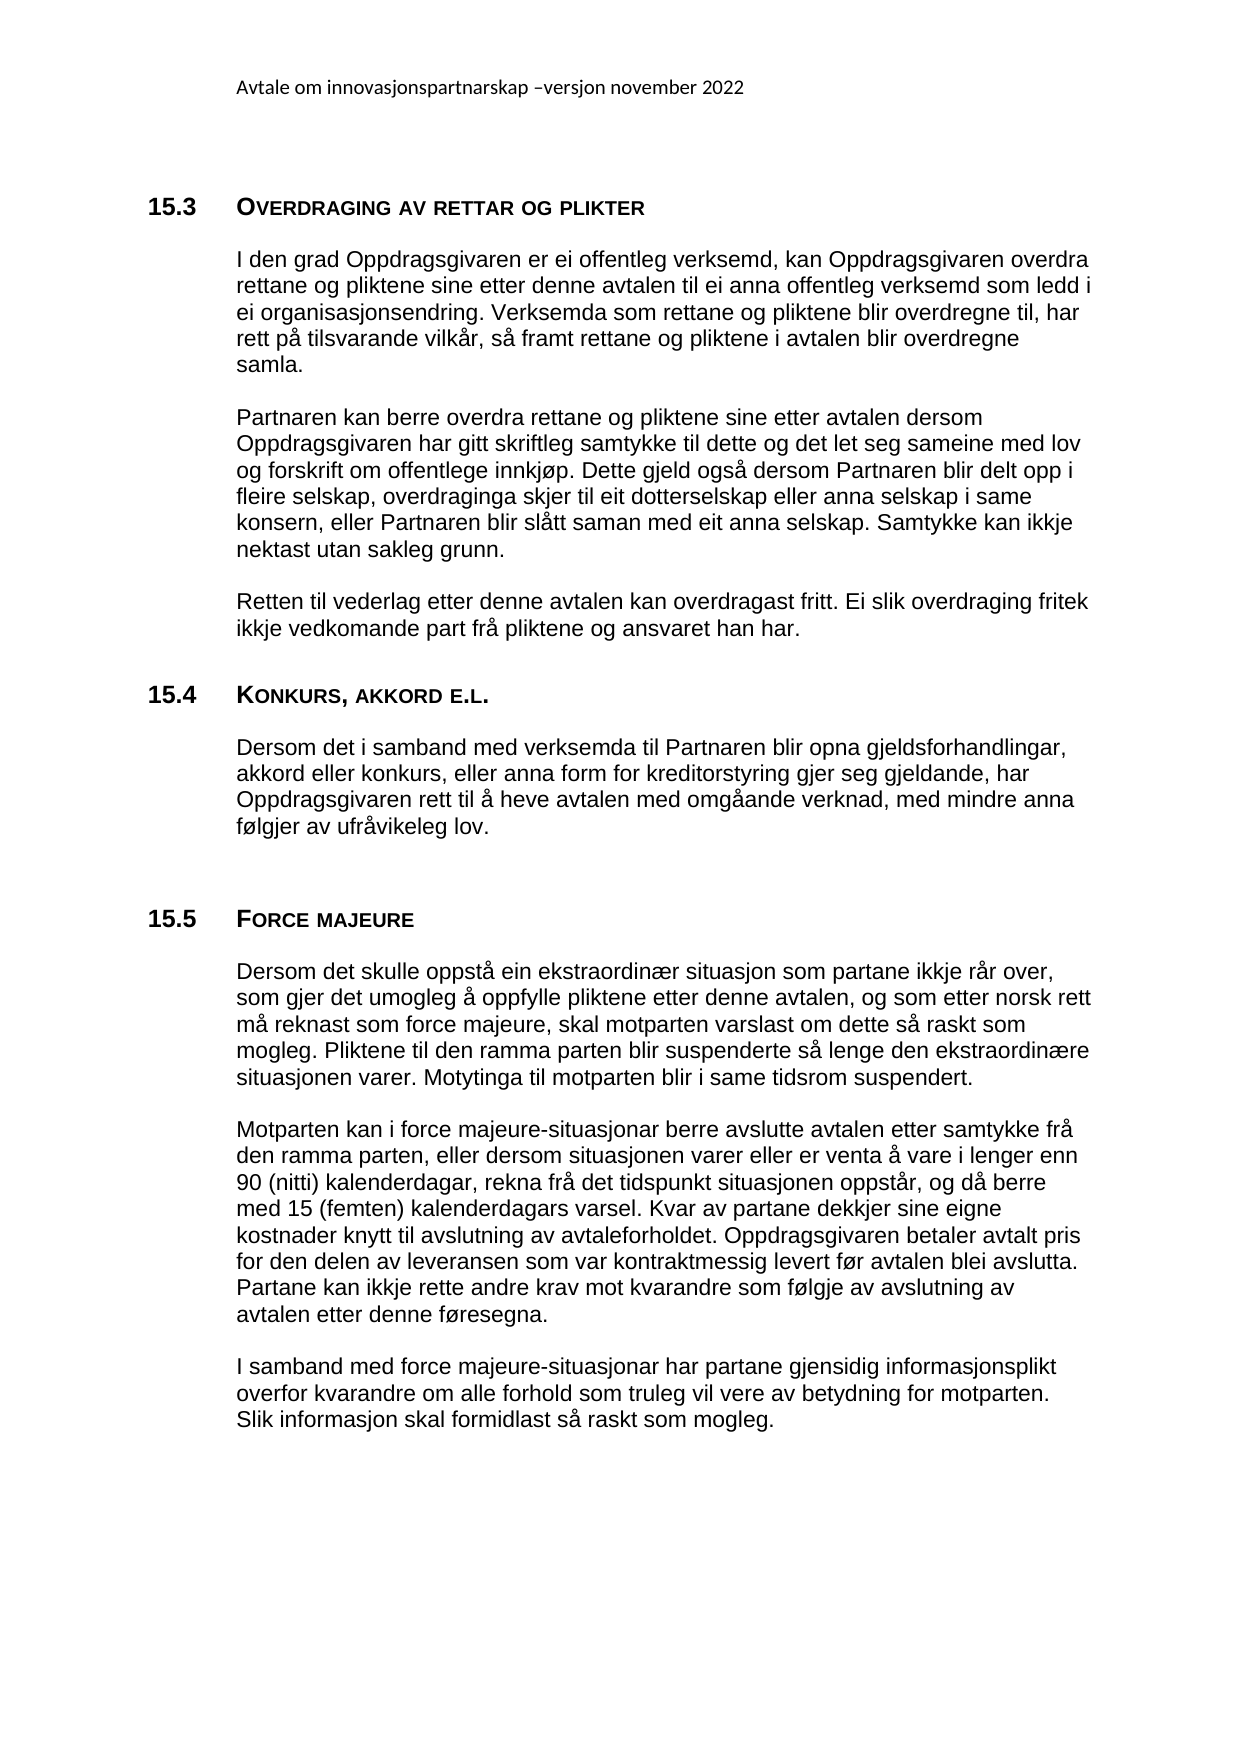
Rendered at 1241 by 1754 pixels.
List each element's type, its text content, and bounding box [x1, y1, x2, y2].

text Motparten kan i force majeure-situasjonar berre avslutte avtalen etter samtykke frå den ramma parten, eller dersom situasjonen varer eller er venta å vare i lenger enn 90 (nitti) kalenderdagar, rekna frå det tidspunkt situasjonen oppstår, og då berre med 15 (femten) kalenderdagars varsel. Kvar av partane dekkjer sine eigne kostnader knytt til avslutning av avtaleforholdet. Oppdragsgivaren betaler avtalt pris for den delen av leveransen som var kontraktmessig levert før avtalen blei avslutta. Partane kan ikkje rette andre krav mot kvarandre som følgje av avslutning av avtalen etter denne føresegna. [236, 1116, 1092, 1327]
text Retten til vederlag etter denne avtalen kan overdragast fritt. Ei slik overdraging fritek ikkje vedkomande part frå pliktene og ansvaret han har. [236, 588, 1092, 641]
text Dersom det skulle oppstå ein ekstraordinær situasjon som partane ikkje rår over, som gjer det umogleg å oppfylle pliktene etter denne avtalen, og som etter norsk rett må reknast som force majeure, skal motparten varslast om dette så raskt som mogleg. Pliktene til den ramma parten blir suspenderte så lenge den ekstraordinære situasjonen varer. Motytinga til motparten blir i same tidsrom suspendert. [236, 958, 1092, 1090]
subtitle Force majeure [148, 904, 1092, 933]
subtitle Konkurs, akkord e.l. [148, 680, 1092, 709]
text I samband med force majeure-situasjonar har partane gjensidig informasjonsplikt overfor kvarandre om alle forhold som truleg vil vere av betydning for motparten. Slik informasjon skal formidlast så raskt som mogleg. [236, 1353, 1092, 1432]
text Partnaren kan berre overdra rettane og pliktene sine etter avtalen dersom Oppdragsgivaren har gitt skriftleg samtykke til dette og det let seg sameine med lov og forskrift om offentlege innkjøp. Dette gjeld også dersom Partnaren blir delt opp i fleire selskap, overdraginga skjer til eit dotterselskap eller anna selskap i same konsern, eller Partnaren blir slått saman med eit anna selskap. Samtykke kan ikkje nektast utan sakleg grunn. [236, 404, 1092, 562]
text I den grad Oppdragsgivaren er ei offentleg verksemd, kan Oppdragsgivaren overdra rettane og pliktene sine etter denne avtalen til ei anna offentleg verksemd som ledd i ei organisasjonsendring. Verksemda som rettane og pliktene blir overdregne til, har rett på tilsvarande vilkår, så framt rettane og pliktene i avtalen blir overdregne samla. [236, 246, 1092, 377]
subtitle Overdraging av rettar og plikter [148, 192, 1092, 221]
text Dersom det i samband med verksemda til Partnaren blir opna gjeldsforhandlingar, akkord eller konkurs, eller anna form for kreditorstyring gjer seg gjeldande, har Oppdragsgivaren rett til å heve avtalen med omgåande verknad, med mindre anna følgjer av ufråvikeleg lov. [236, 734, 1092, 839]
